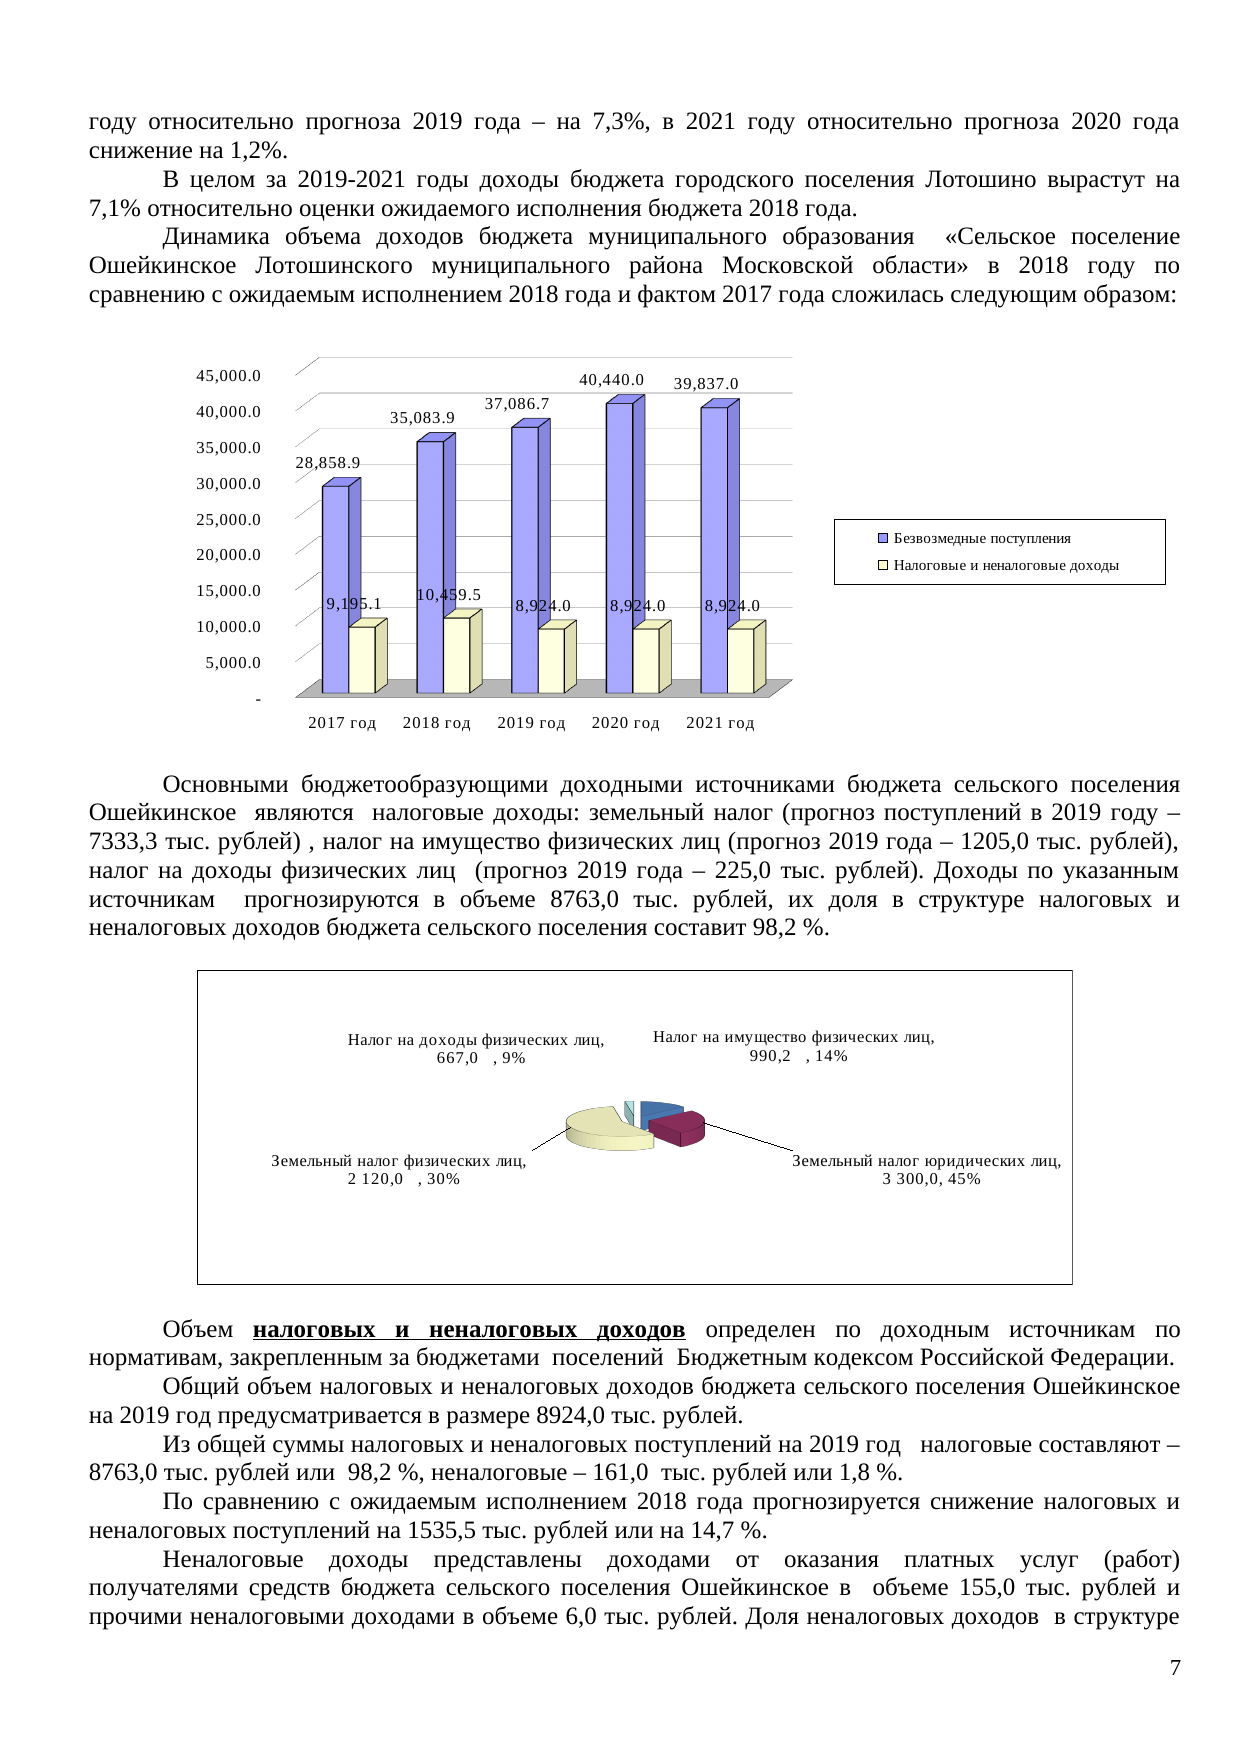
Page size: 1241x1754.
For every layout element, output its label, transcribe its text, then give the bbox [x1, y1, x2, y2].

text Из общей суммы налоговых и неналоговых поступлений на 2019 год налоговые составляют – 8763,0 тыс. рублей или 98,2 %, неналоговые – 161,0 тыс. рублей или 1,8 %. [89, 1429, 1181, 1486]
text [89, 1544, 1181, 1630]
text По сравнению с ожидаемым исполнением 2018 года прогнозируется снижение налоговых и неналоговых поступлений на 1535,5 тыс. рублей или на 14,7 %. [89, 1486, 1181, 1544]
text Основными бюджетообразующими доходными источниками бюджета сельского поселения Ошейкинское являются налоговые доходы: земельный налог (прогноз поступлений в 2019 году – 7333,3 тыс. рублей) , налог на имущество физических лиц (прогноз 2019 года – 1205,0 тыс. рублей), налог на доходы физических лиц (прогноз 2019 года – 225,0 тыс. рублей). Доходы по указанным источникам прогнозируются в объеме 8763,0 тыс. рублей, их доля в структуре налоговых и неналоговых доходов бюджета сельского поселения составит 98,2 %. [89, 769, 1181, 941]
text Динамика объема доходов бюджета муниципального образования «Сельское поселение Ошейкинское Лотошинского муниципального района Московской области» в 2018 году по сравнению с ожидаемым исполнением 2018 года и фактом 2017 года сложилась следующим образом: [89, 221, 1181, 308]
text Общий объем налоговых и неналоговых доходов бюджета сельского поселения Ошейкинское на 2019 год предусматривается в размере 8924,0 тыс. рублей. [89, 1371, 1181, 1429]
text В целом за 2019-2021 годы доходы бюджета городского поселения Лотошино вырастут на 7,1% относительно оценки ожидаемого исполнения бюджета 2018 года. [89, 164, 1181, 221]
text Объем налоговых и неналоговых доходов определен по доходным источникам по нормативам, закрепленным за бюджетами поселений Бюджетным кодексом Российской Федерации. [89, 1314, 1181, 1371]
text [89, 106, 1181, 164]
